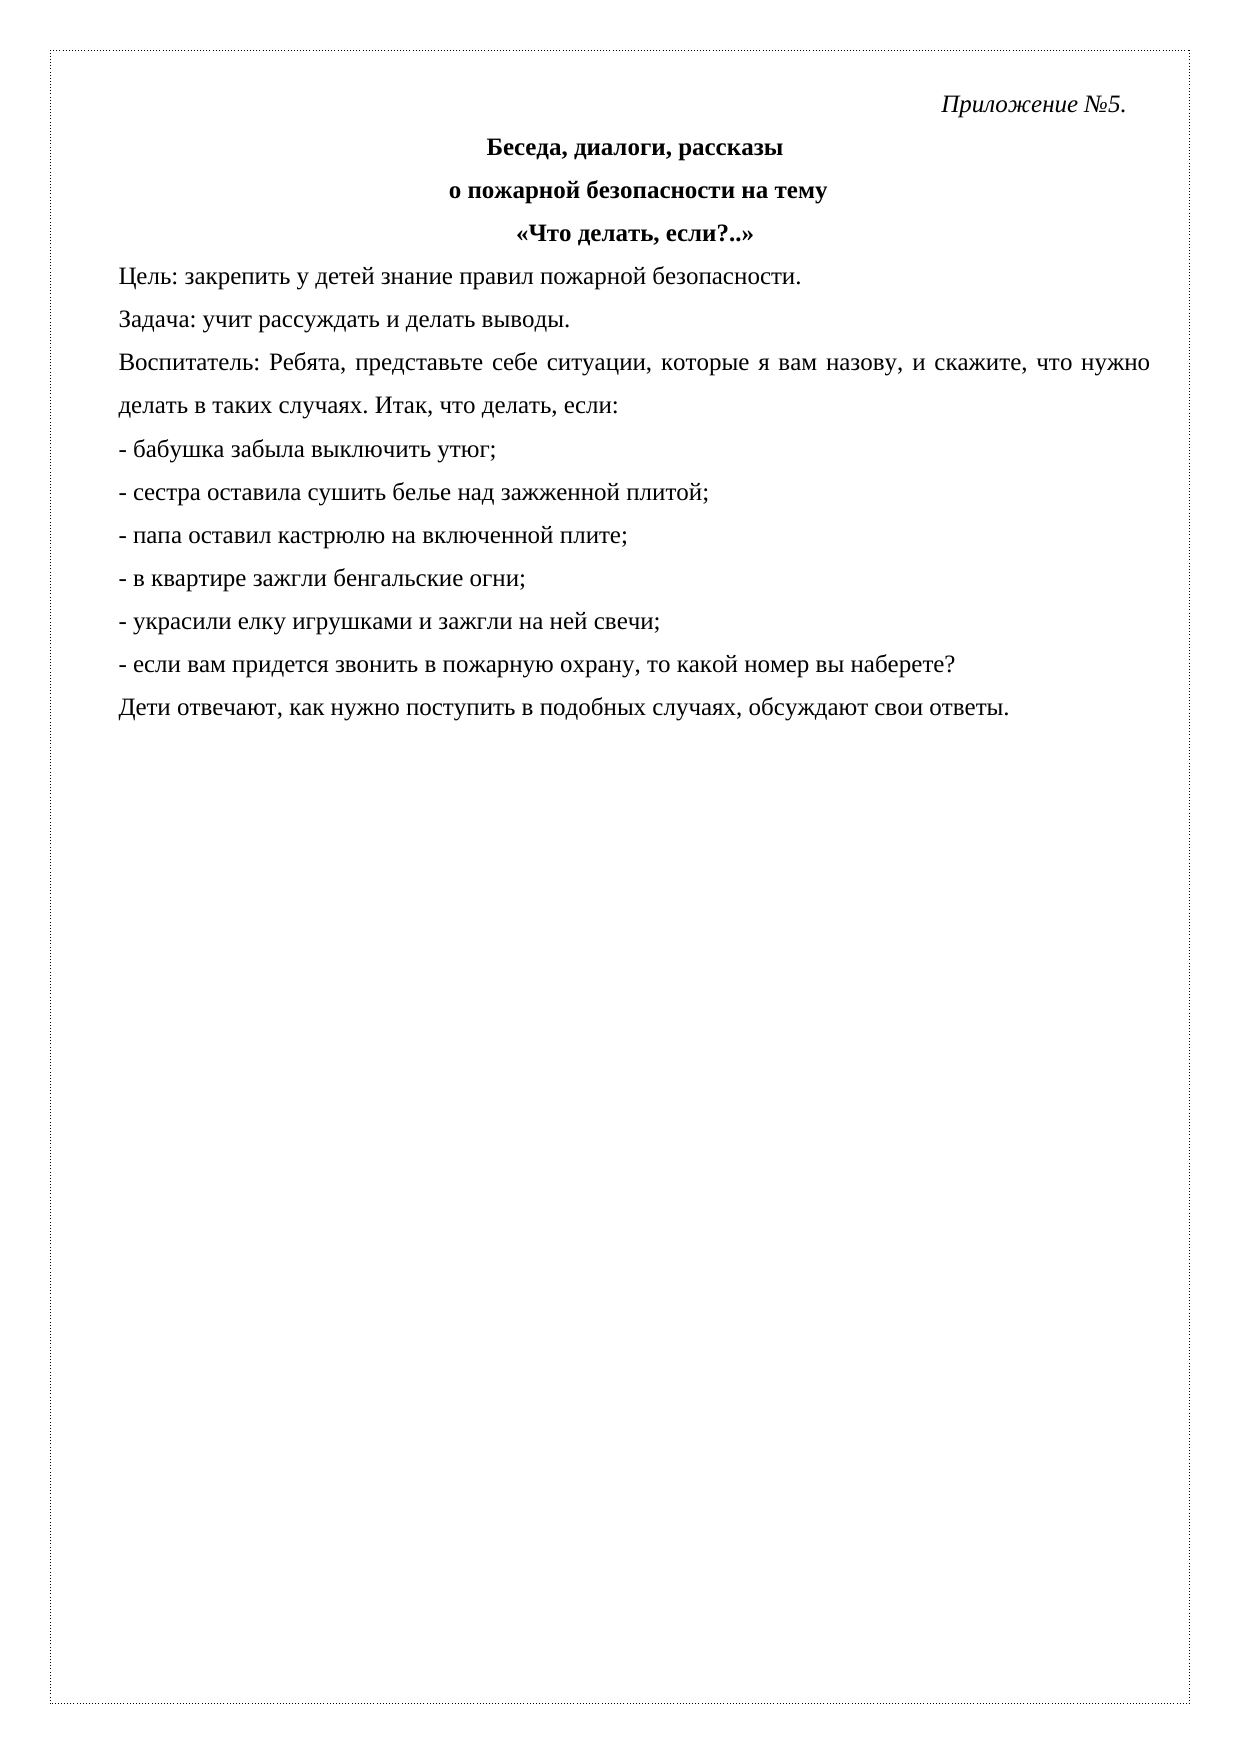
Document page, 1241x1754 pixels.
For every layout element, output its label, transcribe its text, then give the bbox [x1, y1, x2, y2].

text Приложение №5. [118, 89, 1152, 117]
text - сестра оставила сушить белье над зажженной плитой; [118, 477, 1152, 506]
text - папа оставил кастрюлю на включенной плите; [118, 520, 1152, 549]
text - украсили елку игрушками и зажгли на ней свечи; [118, 606, 1152, 635]
text «Что делать, если?..» [118, 218, 1152, 247]
text Задача: учит рассуждать и делать выводы. [118, 304, 1152, 333]
text Дети отвечают, как нужно поступить в подобных случаях, обсуждают свои ответы. [118, 692, 1152, 721]
text - бабушка забыла выключить утюг; [118, 434, 1152, 462]
text Воспитатель: Ребята, представьте себе ситуации, которые я вам назову, и скажите, что нужно делать в таких случаях. Итак, что делать, если: [118, 347, 1152, 419]
text Беседа, диалоги, рассказы [118, 132, 1152, 161]
text - если вам придется звонить в пожарную охрану, то какой номер вы наберете? [118, 649, 1152, 678]
text Цель: закрепить у детей знание правил пожарной безопасности. [118, 261, 1152, 290]
text - в квартире зажгли бенгальские огни; [118, 563, 1152, 592]
text о пожарной безопасности на тему [118, 175, 1152, 204]
